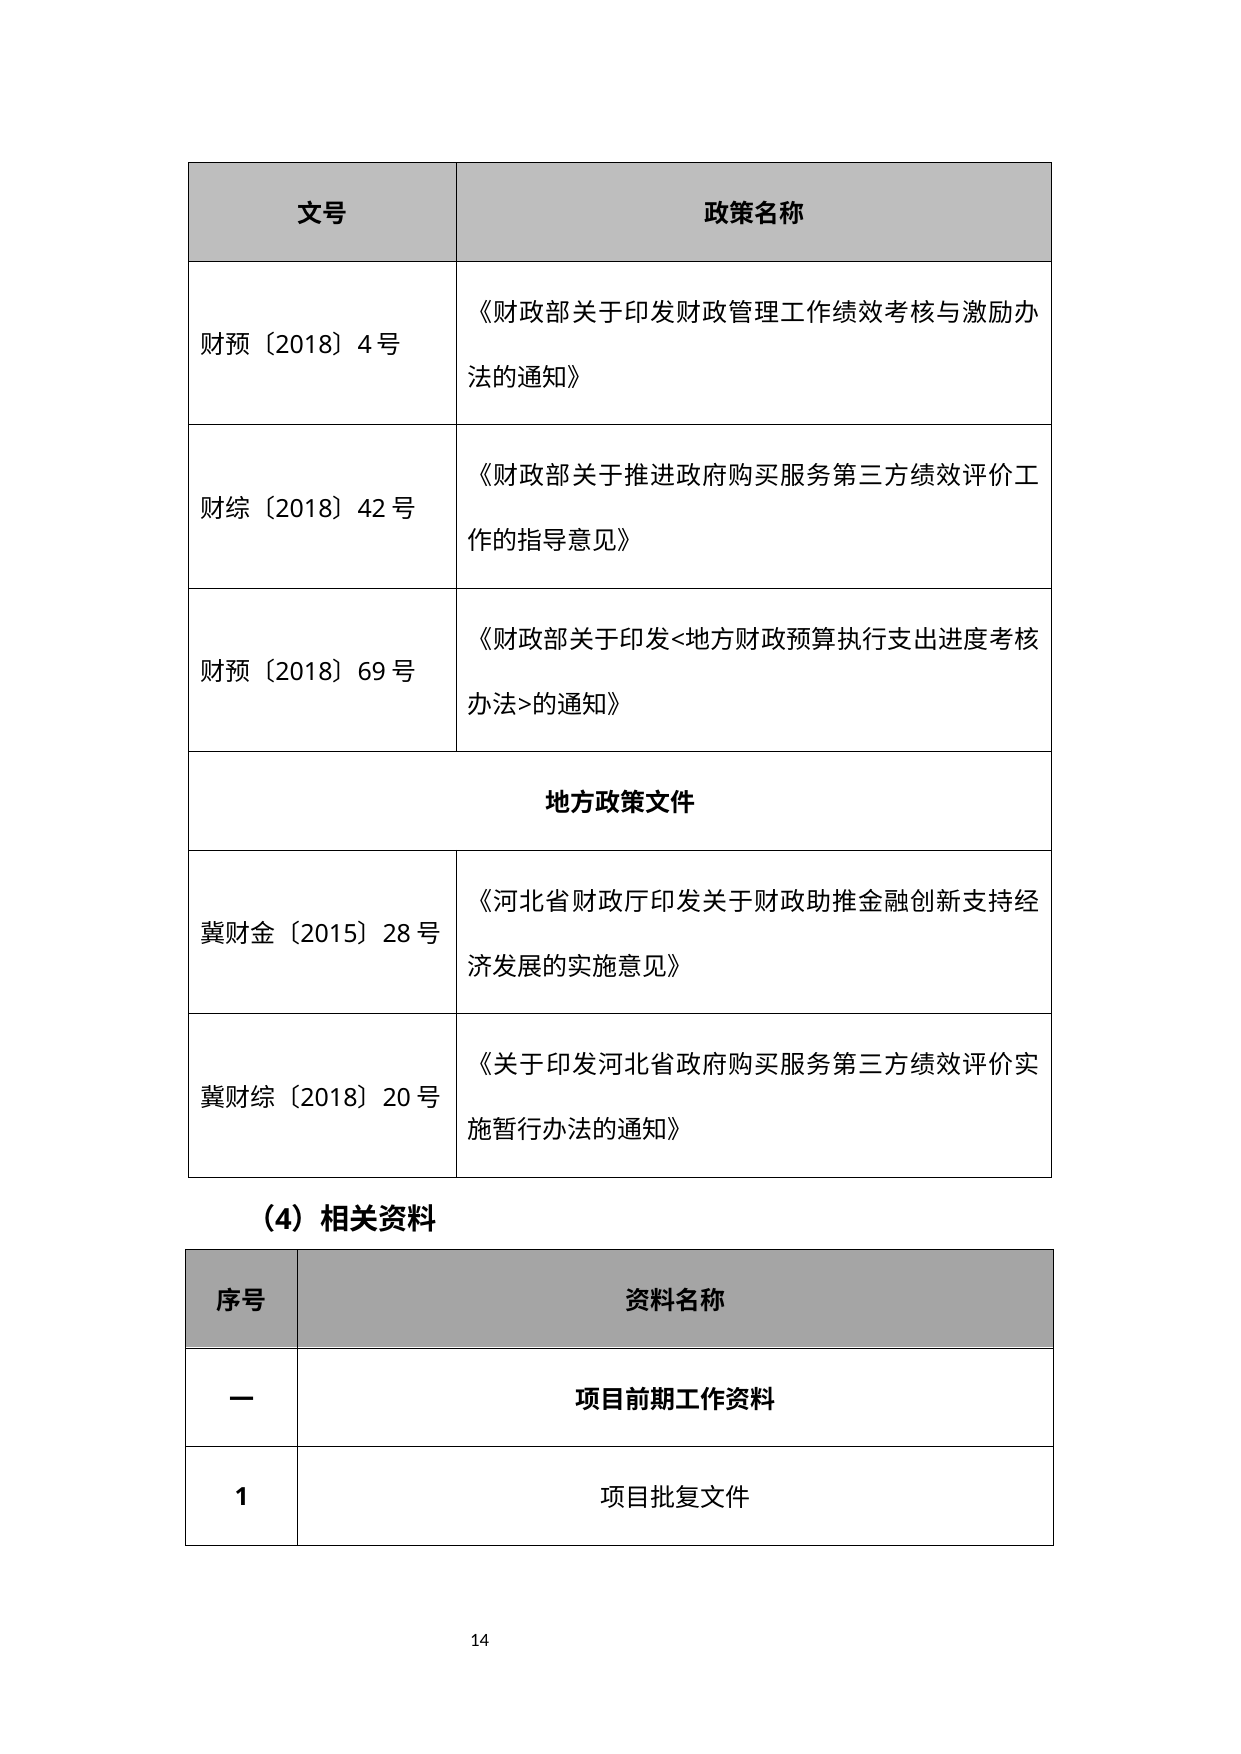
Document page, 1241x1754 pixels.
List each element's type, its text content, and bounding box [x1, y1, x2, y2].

table_cell 财综〔2018〕42号 [189, 425, 456, 588]
table_header 序号 [186, 1250, 297, 1347]
table_cell 项目前期工作资料 [298, 1349, 1053, 1446]
table_cell 《财政部关于印发财政管理工作绩效考核与激励办法的通知》 [457, 262, 1051, 424]
table_cell 财预〔2018〕4号 [189, 262, 456, 424]
table_cell 《关于印发河北省政府购买服务第三方绩效评价实施暂行办法的通知》 [457, 1014, 1051, 1177]
table_header 资料名称 [298, 1250, 1053, 1347]
table_cell 《河北省财政厅印发关于财政助推金融创新支持经济发展的实施意见》 [457, 851, 1051, 1013]
table_cell 冀财综〔2018〕20号 [189, 1014, 456, 1177]
table_cell 《财政部关于推进政府购买服务第三方绩效评价工作的指导意见》 [457, 425, 1051, 588]
table_cell 项目批复文件 [298, 1447, 1053, 1544]
table_cell 地方政策文件 [189, 752, 1051, 850]
table_header 政策名称 [457, 163, 1051, 261]
table_cell 1 [186, 1447, 297, 1544]
table_cell 《财政部关于印发<地方财政预算执行支出进度考核办法>的通知》 [457, 589, 1051, 751]
list （4）相关资料 [246, 1184, 1053, 1249]
table_cell 冀财金〔2015〕28号 [189, 851, 456, 1013]
table_cell 一 [186, 1349, 297, 1446]
table_header 文号 [189, 163, 456, 261]
table_cell 财预〔2018〕69号 [189, 589, 456, 751]
